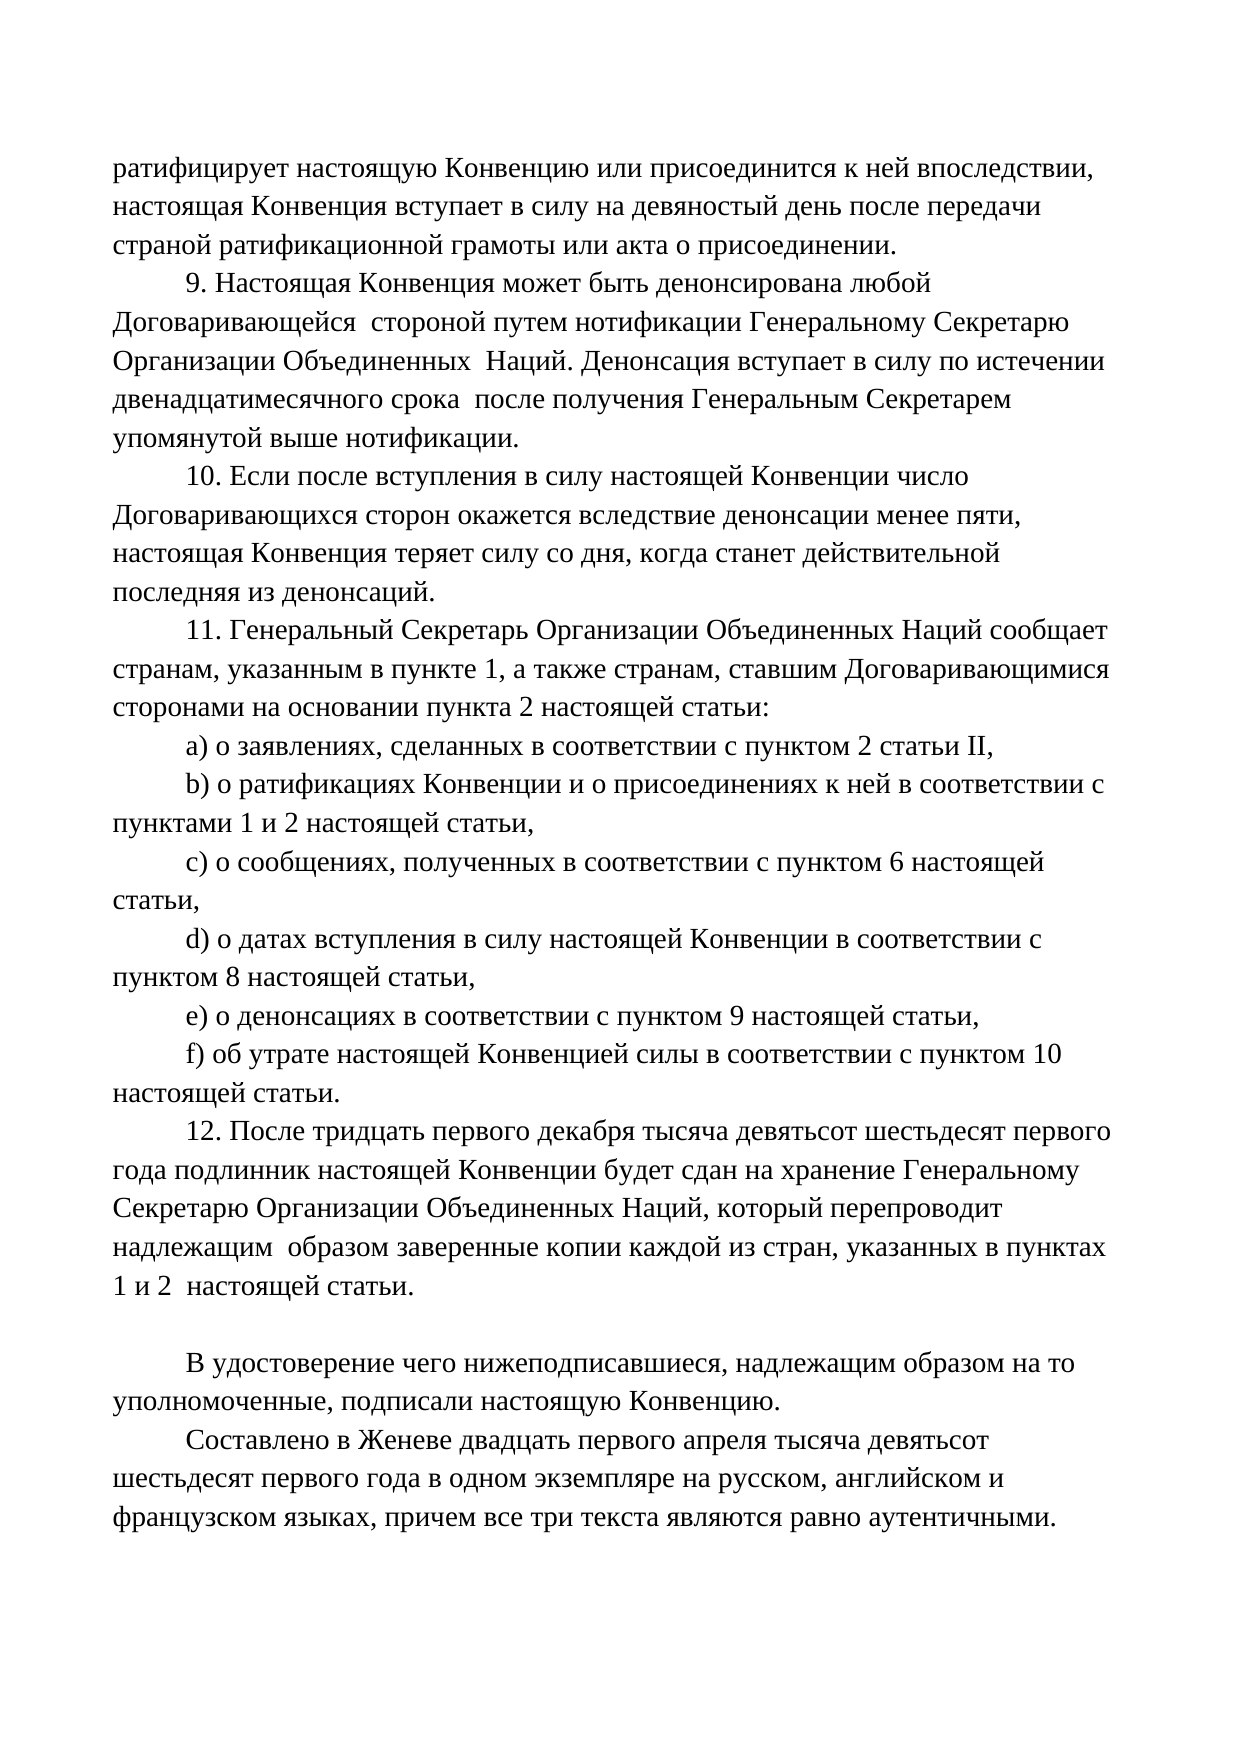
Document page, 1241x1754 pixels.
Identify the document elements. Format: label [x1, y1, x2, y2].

text [112, 150, 1128, 1563]
